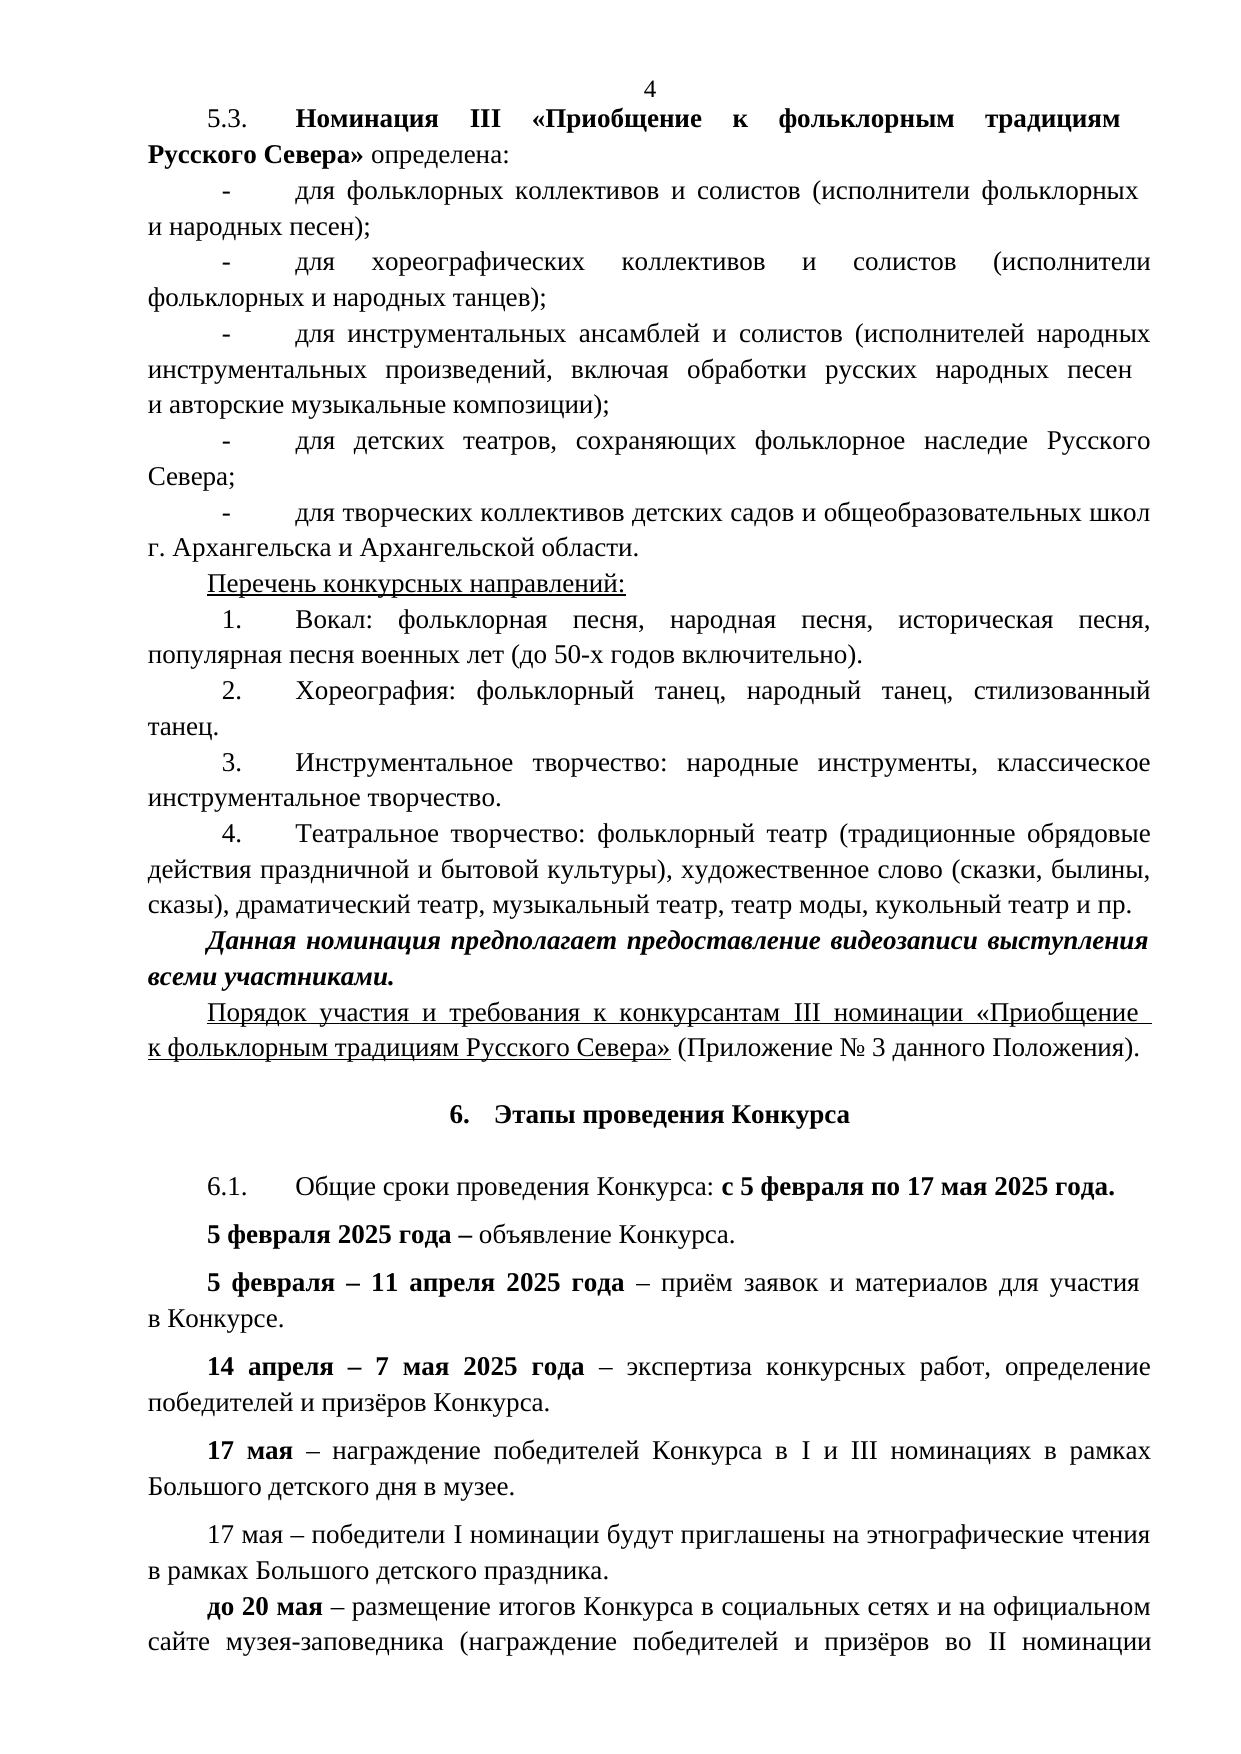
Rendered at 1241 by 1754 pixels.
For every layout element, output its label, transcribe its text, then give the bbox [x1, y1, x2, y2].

text - для творческих коллективов детских садов и общеобразовательных школ г. Архангельска и Архангельской области. [148, 496, 1152, 562]
text 5.3. Номинация III «Приобщение к фольклорным традициям Русского Севера» определена: [148, 103, 1152, 169]
text 14 апреля – 7 мая 2025 года – экспертиза конкурсных работ, определение победителей и призёров Конкурса. [148, 1350, 1152, 1417]
text 17 мая – победители I номинации будут приглашены на этнографические чтения в рамках Большого детского праздника. [148, 1518, 1152, 1585]
text - для хореографических коллективов и солистов (исполнители фольклорных и народных танцев); [148, 246, 1152, 312]
text 3. Инструментальное творчество: народные инструменты, классическое инструментальное творчество. [148, 746, 1152, 813]
text Порядок участия и требования к конкурсантам III номинации «Приобщение к фольклорным традициям Русского Севера» (Приложение № 3 данного Положения). [148, 996, 1152, 1063]
text 4. Театральное творчество: фольклорный театр (традиционные обрядовые действия праздничной и бытовой культуры), художественное слово (сказки, былины, сказы), драматический театр, музыкальный театр, театр моды, кукольный театр и пр. [148, 817, 1152, 920]
text - для детских театров, сохраняющих фольклорное наследие Русского Севера; [148, 424, 1152, 491]
text - для инструментальных ансамблей и солистов (исполнителей народных инструментальных произведений, включая обработки русских народных песен и авторские музыкальные композиции); [148, 317, 1152, 419]
text - для фольклорных коллективов и солистов (исполнители фольклорных и народных песен); [148, 174, 1152, 241]
text 17 мая – награждение победителей Конкурса в I и III номинациях в рамках Большого детского дня в музее. [148, 1434, 1152, 1501]
text Перечень конкурсных направлений: [148, 567, 1152, 598]
text 5 февраля 2025 года – объявление Конкурса. [148, 1218, 1152, 1249]
text 2. Хореография: фольклорный танец, народный танец, стилизованный танец. [148, 674, 1152, 741]
text 1. Вокал: фольклорная песня, народная песня, историческая песня, популярная песня военных лет (до 50-х годов включительно). [148, 603, 1152, 670]
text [148, 1590, 1152, 1657]
text 6. Этапы проведения Конкурса [148, 1098, 1152, 1129]
text Данная номинация предполагает предоставление видеозаписи выступления всеми участниками. [148, 924, 1152, 991]
text 6.1. Общие сроки проведения Конкурса: с 5 февраля по 17 мая 2025 года. [148, 1170, 1152, 1201]
text 5 февраля – 11 апреля 2025 года – приём заявок и материалов для участия в Конкурсе. [148, 1266, 1152, 1333]
